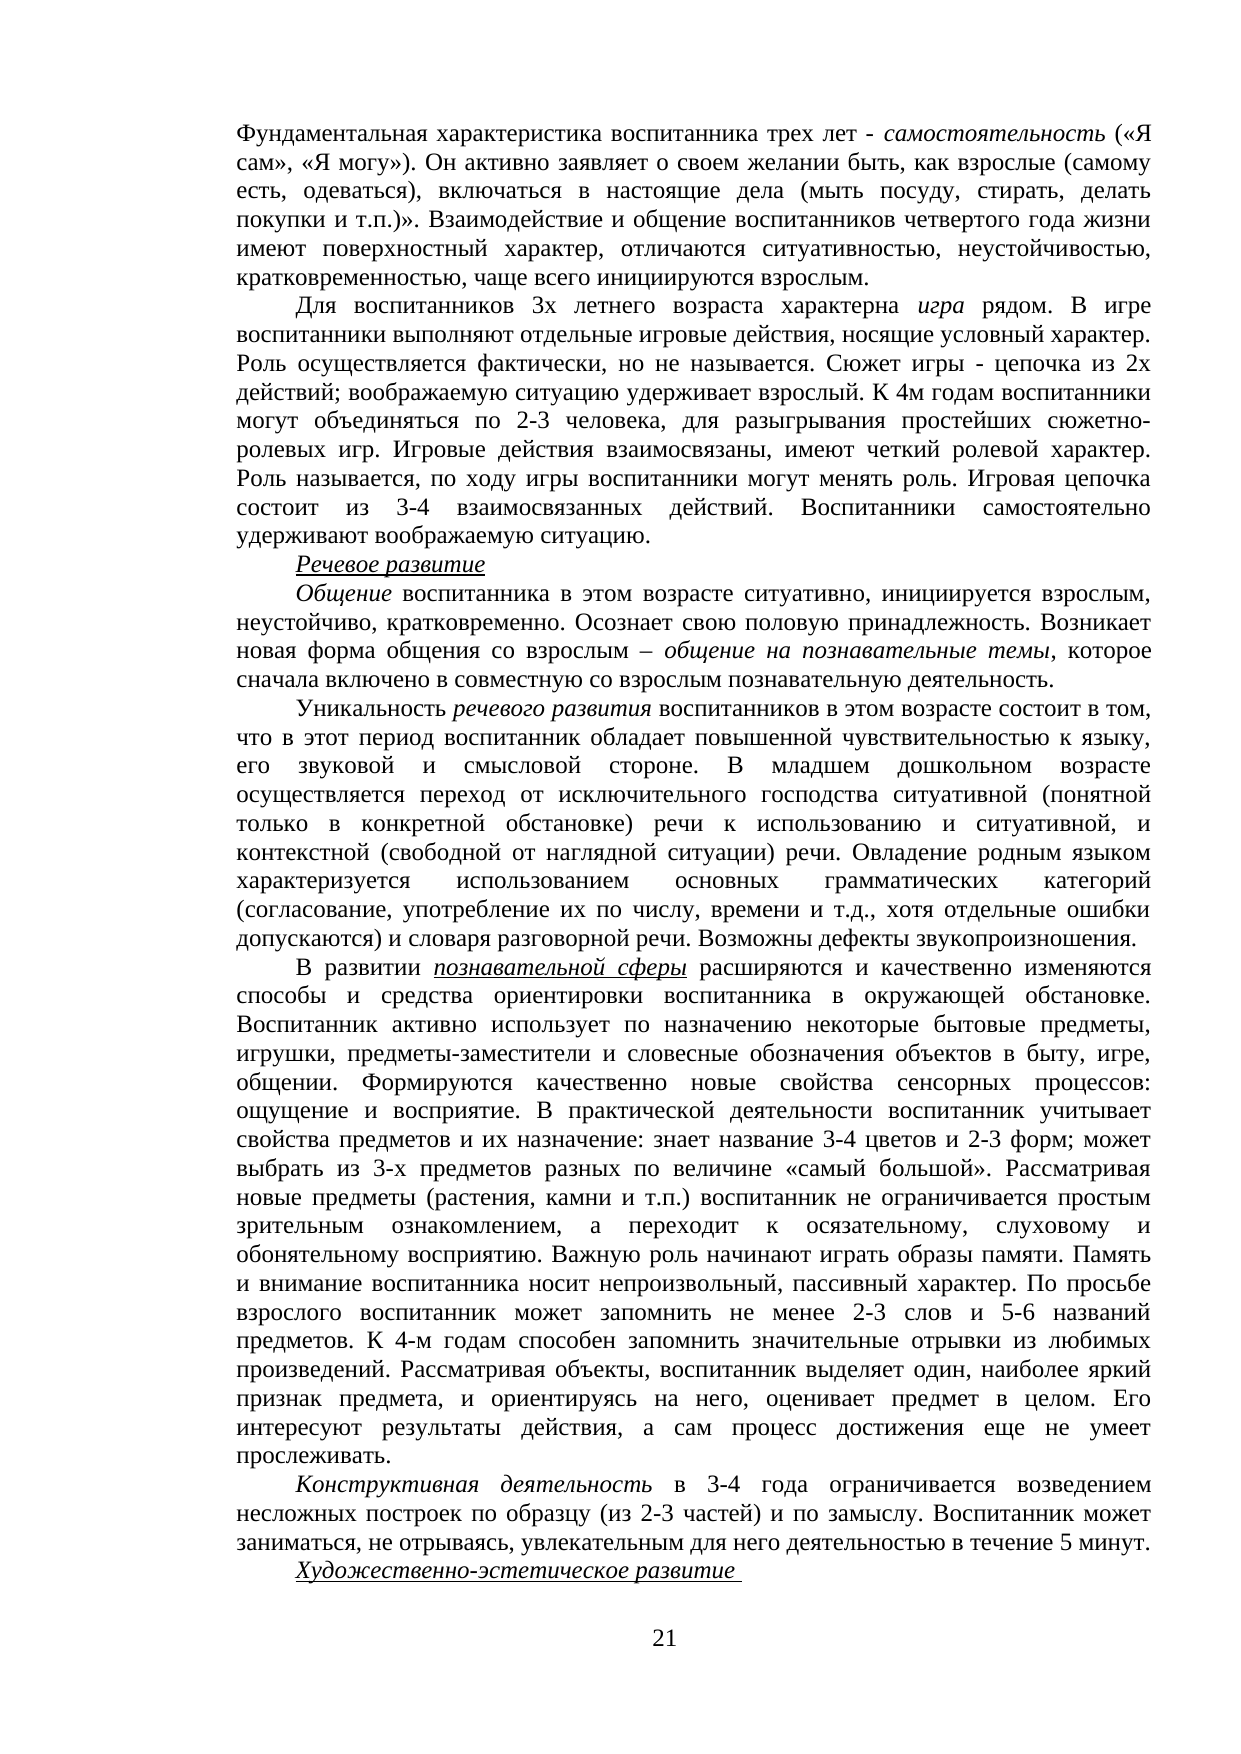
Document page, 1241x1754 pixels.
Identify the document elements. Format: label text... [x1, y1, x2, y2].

text Речевое развитие [236, 549, 1152, 578]
text В развитии познавательной сферы расширяются и качественно изменяются способы и средства ориентировки воспитанника в окружающей обстановке. Воспитанник активно использует по назначению некоторые бытовые предметы, игрушки, предметы-заместители и словесные обозначения объектов в быту, игре, общении. Формируются качественно новые свойства сенсорных процессов: ощущение и восприятие. В практической деятельности воспитанник учитывает свойства предметов и их назначение: знает название 3-4 цветов и 2-3 форм; может выбрать из 3-х предметов разных по величине «самый большой». Рассматривая новые предметы (растения, камни и т.п.) воспитанник не ограничивается простым зрительным ознакомлением, а переходит к осязательному, слуховому и обонятельному восприятию. Важную роль начинают играть образы памяти. Память и внимание воспитанника носит непроизвольный, пассивный характер. По просьбе взрослого воспитанник может запомнить не менее 2-3 слов и 5-6 названий предметов. К 4-м годам способен запомнить значительные отрывки из любимых произведений. Рассматривая объекты, воспитанник выделяет один, наиболее яркий признак предмета, и ориентируясь на него, оценивает предмет в целом. Его интересуют результаты действия, а сам процесс достижения еще не умеет прослеживать. [236, 952, 1152, 1469]
text Художественно-эстетическое развитие [236, 1556, 1152, 1584]
text Конструктивная деятельность в 3-4 года ограничивается возведением несложных построек по образцу (из 2-3 частей) и по замыслу. Воспитанник может заниматься, не отрываясь, увлекательным для него деятельностью в течение 5 минут. [236, 1469, 1152, 1556]
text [236, 118, 1152, 291]
text Уникальность речевого развития воспитанников в этом возрасте состоит в том, что в этот период воспитанник обладает повышенной чувствительностью к языку, его звуковой и смысловой стороне. В младшем дошкольном возрасте осуществляется переход от исключительного господства ситуативной (понятной только в конкретной обстановке) речи к использованию и ситуативной, и контекстной (свободной от наглядной ситуации) речи. Овладение родным языком характеризуется использованием основных грамматических категорий (согласование, употребление их по числу, времени и т.д., хотя отдельные ошибки допускаются) и словаря разговорной речи. Возможны дефекты звукопроизношения. [236, 693, 1152, 952]
text Общение воспитанника в этом возрасте ситуативно, инициируется взрослым, неустойчиво, кратковременно. Осознает свою половую принадлежность. Возникает новая форма общения со взрослым – общение на познавательные темы, которое сначала включено в совместную со взрослым познавательную деятельность. [236, 578, 1152, 693]
text Для воспитанников 3х летнего возраста характерна игра рядом. В игре воспитанники выполняют отдельные игровые действия, носящие условный характер. Роль осуществляется фактически, но не называется. Сюжет игры - цепочка из 2х действий; воображаемую ситуацию удерживает взрослый. К 4м годам воспитанники могут объединяться по 2-3 человека, для разыгрывания простейших сюжетно-ролевых игр. Игровые действия взаимосвязаны, имеют четкий ролевой характер. Роль называется, по ходу игры воспитанники могут менять роль. Игровая цепочка состоит из 3-4 взаимосвязанных действий. Воспитанники самостоятельно удерживают воображаемую ситуацию. [236, 291, 1152, 549]
